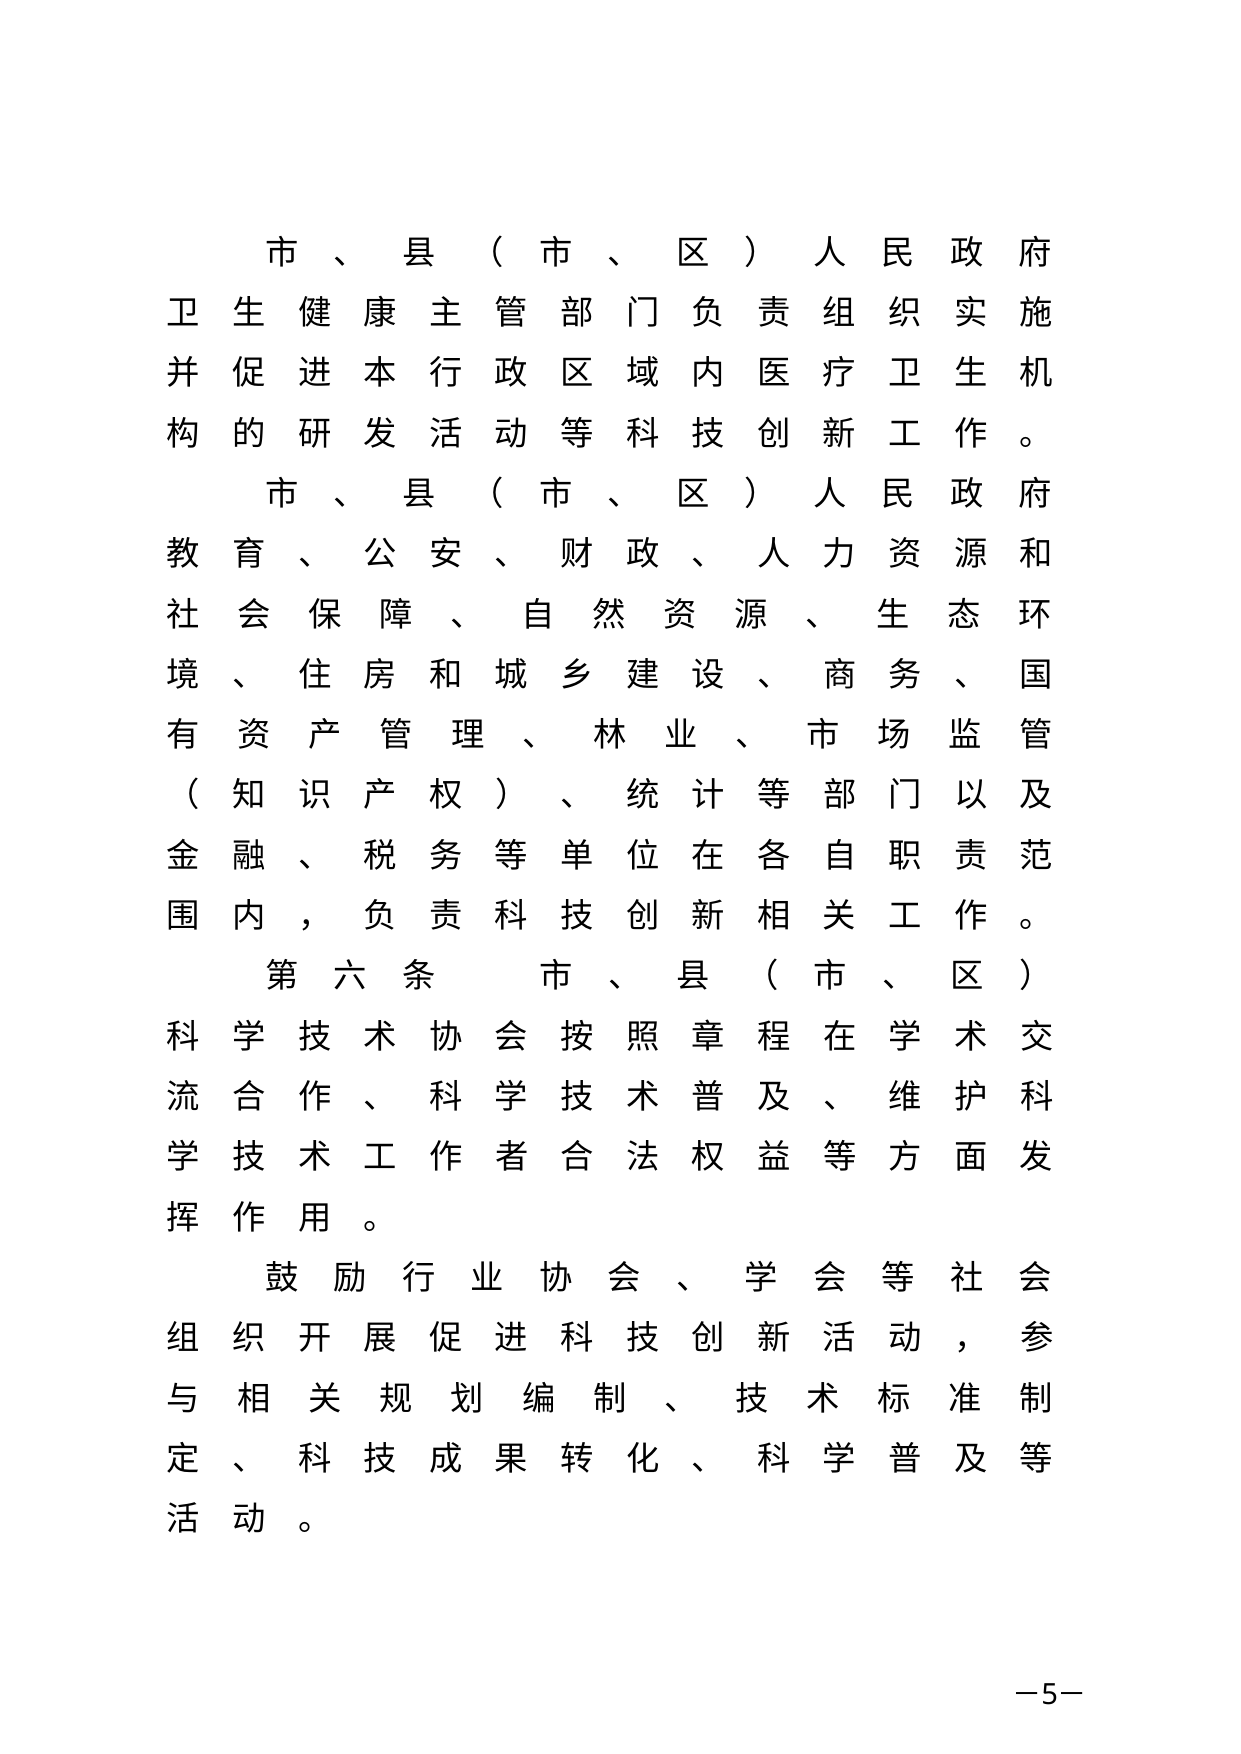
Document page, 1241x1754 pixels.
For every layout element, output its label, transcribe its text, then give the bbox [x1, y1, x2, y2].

text 鼓励行业协会、学会等社会组织开展促进科技创新活动，参与相关规划编制、技术标准制定、科技成果转化、科学普及等活动。 [167, 1245, 1085, 1546]
text 市、县（市、区）人民政府卫生健康主管部门负责组织实施并促进本行政区域内医疗卫生机构的研发活动等科技创新工作。 [167, 219, 1085, 461]
text 第六条 市、县（市、区）科学技术协会按照章程在学术交流合作、科学技术普及、维护科学技术工作者合法权益等方面发挥作用。 [167, 943, 1085, 1245]
text 市、县（市、区）人民政府教育、公安、财政、人力资源和社会保障、自然资源、生态环境、住房和城乡建设、商务、国有资产管理、林业、市场监管（知识产权）、统计等部门以及金融、税务等单位在各自职责范围内，负责科技创新相关工作。 [167, 461, 1085, 943]
